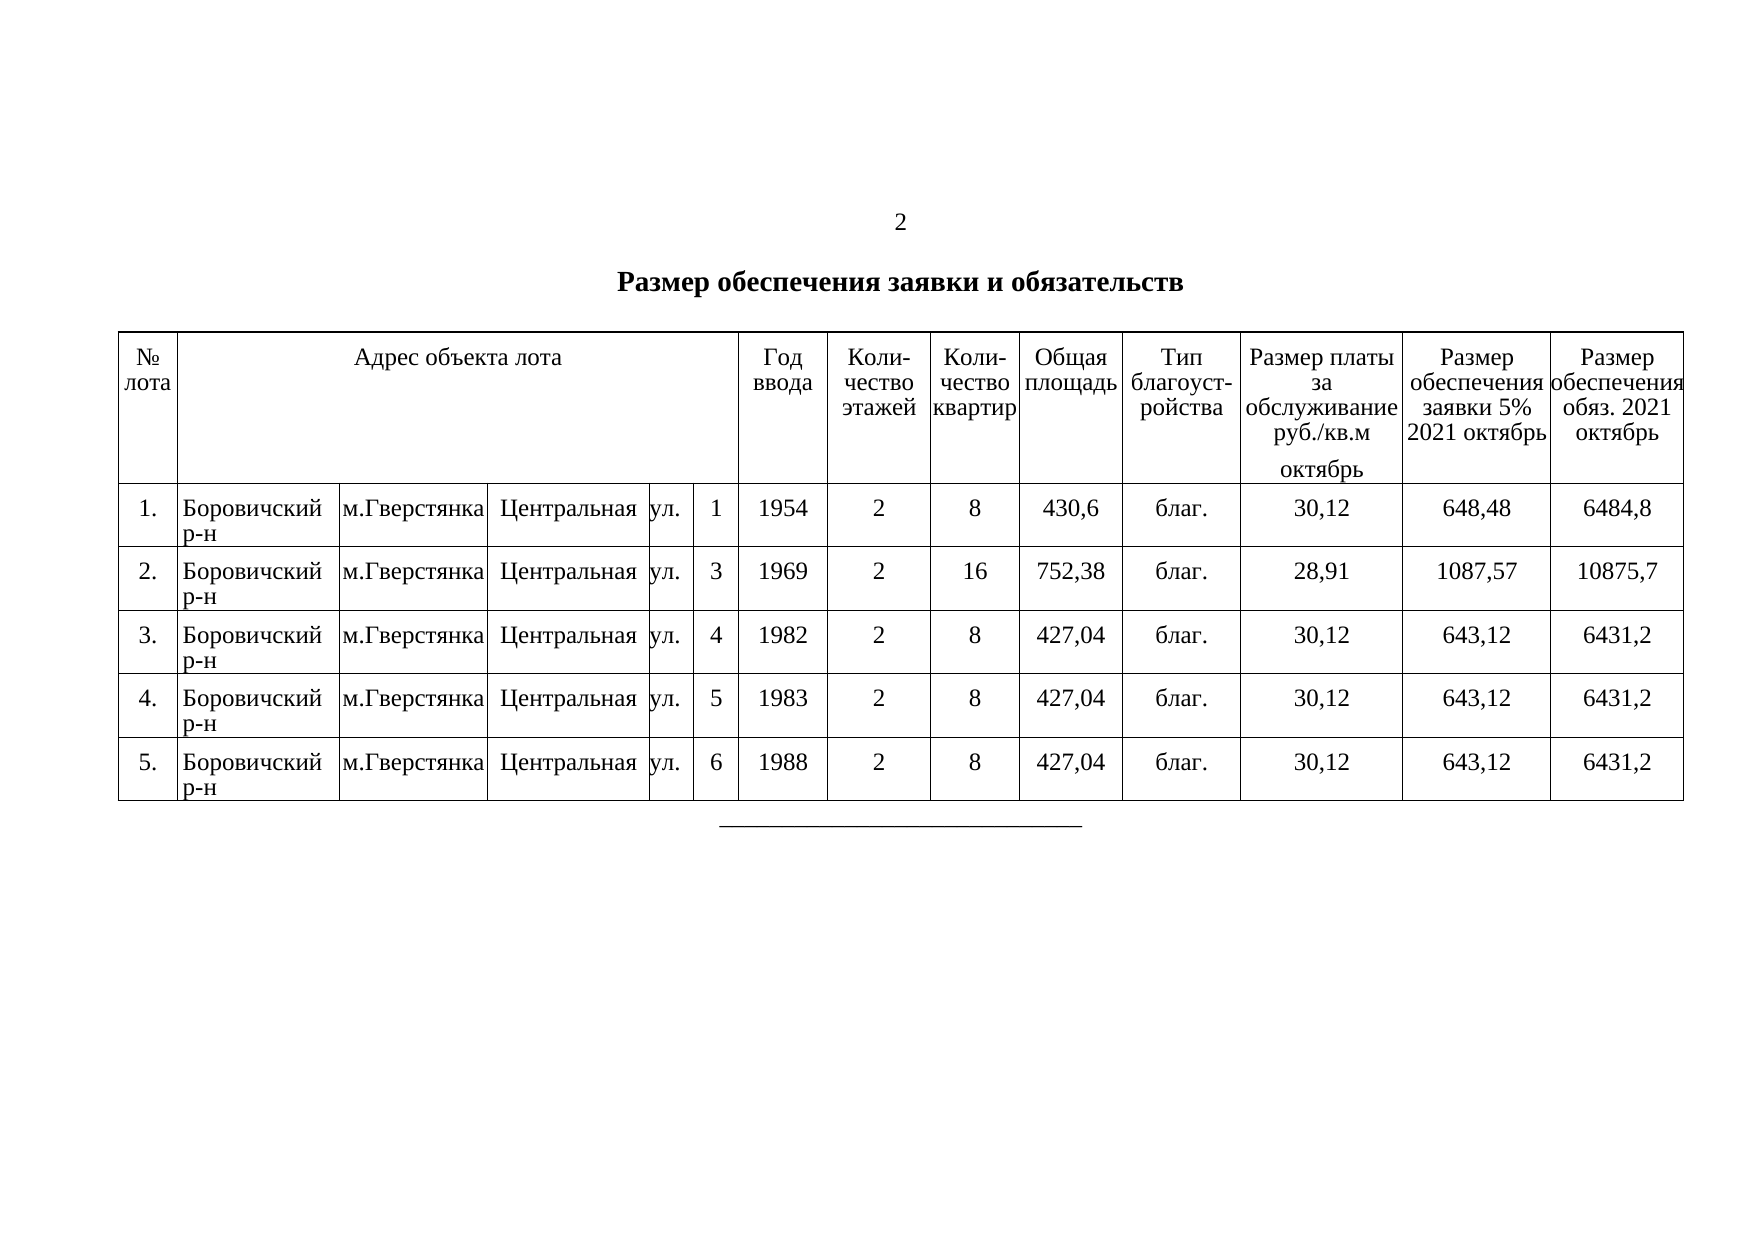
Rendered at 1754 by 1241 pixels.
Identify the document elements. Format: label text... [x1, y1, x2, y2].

table_cell 427,04 [1020, 674, 1122, 737]
table_header Общая площадь [1020, 333, 1122, 482]
table_cell м.Гверстянка [340, 738, 487, 800]
table_cell 4. [119, 674, 177, 737]
text _____________________________ [106, 801, 1695, 830]
table_cell 2 [828, 674, 930, 737]
table_cell 648,48 [1403, 484, 1550, 546]
table_cell Центральная [488, 484, 649, 546]
text Размер обеспечения заявки и обязательств [106, 264, 1695, 298]
table_cell ул. [650, 484, 693, 546]
table_header Год ввода [739, 333, 827, 482]
table_cell Центральная [488, 547, 649, 609]
table_cell ул. [650, 547, 693, 609]
table_cell 6 [694, 738, 738, 800]
table_cell 427,04 [1020, 738, 1122, 800]
table_cell м.Гверстянка [340, 547, 487, 609]
table_cell благ. [1123, 738, 1240, 800]
table_cell 1087,57 [1403, 547, 1550, 609]
table_cell 8 [931, 484, 1019, 546]
table_header Адрес объекта лота [178, 333, 738, 482]
table_cell 2 [828, 738, 930, 800]
table_cell 30,12 [1241, 484, 1402, 546]
table_cell 1 [694, 484, 738, 546]
table_cell благ. [1123, 484, 1240, 546]
table_cell 28,91 [1241, 547, 1402, 609]
table_cell Боровичский р-н [178, 547, 339, 609]
table_cell 752,38 [1020, 547, 1122, 609]
table_cell 1982 [739, 611, 827, 673]
table_cell 643,12 [1403, 674, 1550, 737]
table_header Размер платы за обслуживание руб./кв.м октябрь [1241, 333, 1402, 482]
table_cell 2 [828, 611, 930, 673]
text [106, 207, 1695, 236]
table_cell 6431,2 [1551, 738, 1683, 800]
table_cell 16 [931, 547, 1019, 609]
table_header Тип благоуст-ройства [1123, 333, 1240, 482]
table_cell 3 [694, 547, 738, 609]
table_cell Боровичский р-н [178, 611, 339, 673]
table_cell Центральная [488, 611, 649, 673]
table_cell 430,6 [1020, 484, 1122, 546]
table_cell благ. [1123, 674, 1240, 737]
table_cell 2. [119, 547, 177, 609]
table_cell 8 [931, 611, 1019, 673]
table_header Коли-чество этажей [828, 333, 930, 482]
table_cell 30,12 [1241, 611, 1402, 673]
table_cell 30,12 [1241, 674, 1402, 737]
table_header Коли-чество квартир [931, 333, 1019, 482]
table_cell ул. [650, 611, 693, 673]
table_cell 1954 [739, 484, 827, 546]
table_cell благ. [1123, 611, 1240, 673]
table_cell 1983 [739, 674, 827, 737]
table_header № лота [119, 333, 177, 482]
table_cell 6431,2 [1551, 674, 1683, 737]
table_cell 8 [931, 674, 1019, 737]
table_cell 4 [694, 611, 738, 673]
table_cell м.Гверстянка [340, 611, 487, 673]
table_cell 6431,2 [1551, 611, 1683, 673]
table_cell Боровичский р-н [178, 484, 339, 546]
table_cell Центральная [488, 674, 649, 737]
table_cell 1988 [739, 738, 827, 800]
table_cell 6484,8 [1551, 484, 1683, 546]
table_cell Боровичский р-н [178, 674, 339, 737]
table_cell 1969 [739, 547, 827, 609]
table_cell 5 [694, 674, 738, 737]
table_cell 10875,7 [1551, 547, 1683, 609]
table_cell 1. [119, 484, 177, 546]
table_cell м.Гверстянка [340, 484, 487, 546]
table_cell м.Гверстянка [340, 674, 487, 737]
table_cell 643,12 [1403, 738, 1550, 800]
table_cell 30,12 [1241, 738, 1402, 800]
table_cell 427,04 [1020, 611, 1122, 673]
table_cell 3. [119, 611, 177, 673]
table_cell ул. [650, 738, 693, 800]
table_cell Центральная [488, 738, 649, 800]
table_cell ул. [650, 674, 693, 737]
table_cell 643,12 [1403, 611, 1550, 673]
table_cell 2 [828, 547, 930, 609]
table_cell 8 [931, 738, 1019, 800]
table_cell Боровичский р-н [178, 738, 339, 800]
table_header Размер обеспечения обяз. 2021 октябрь [1551, 333, 1683, 482]
table_cell благ. [1123, 547, 1240, 609]
table_cell 5. [119, 738, 177, 800]
table_header Размер обеспечения заявки 5% 2021 октябрь [1403, 333, 1550, 482]
table_cell 2 [828, 484, 930, 546]
